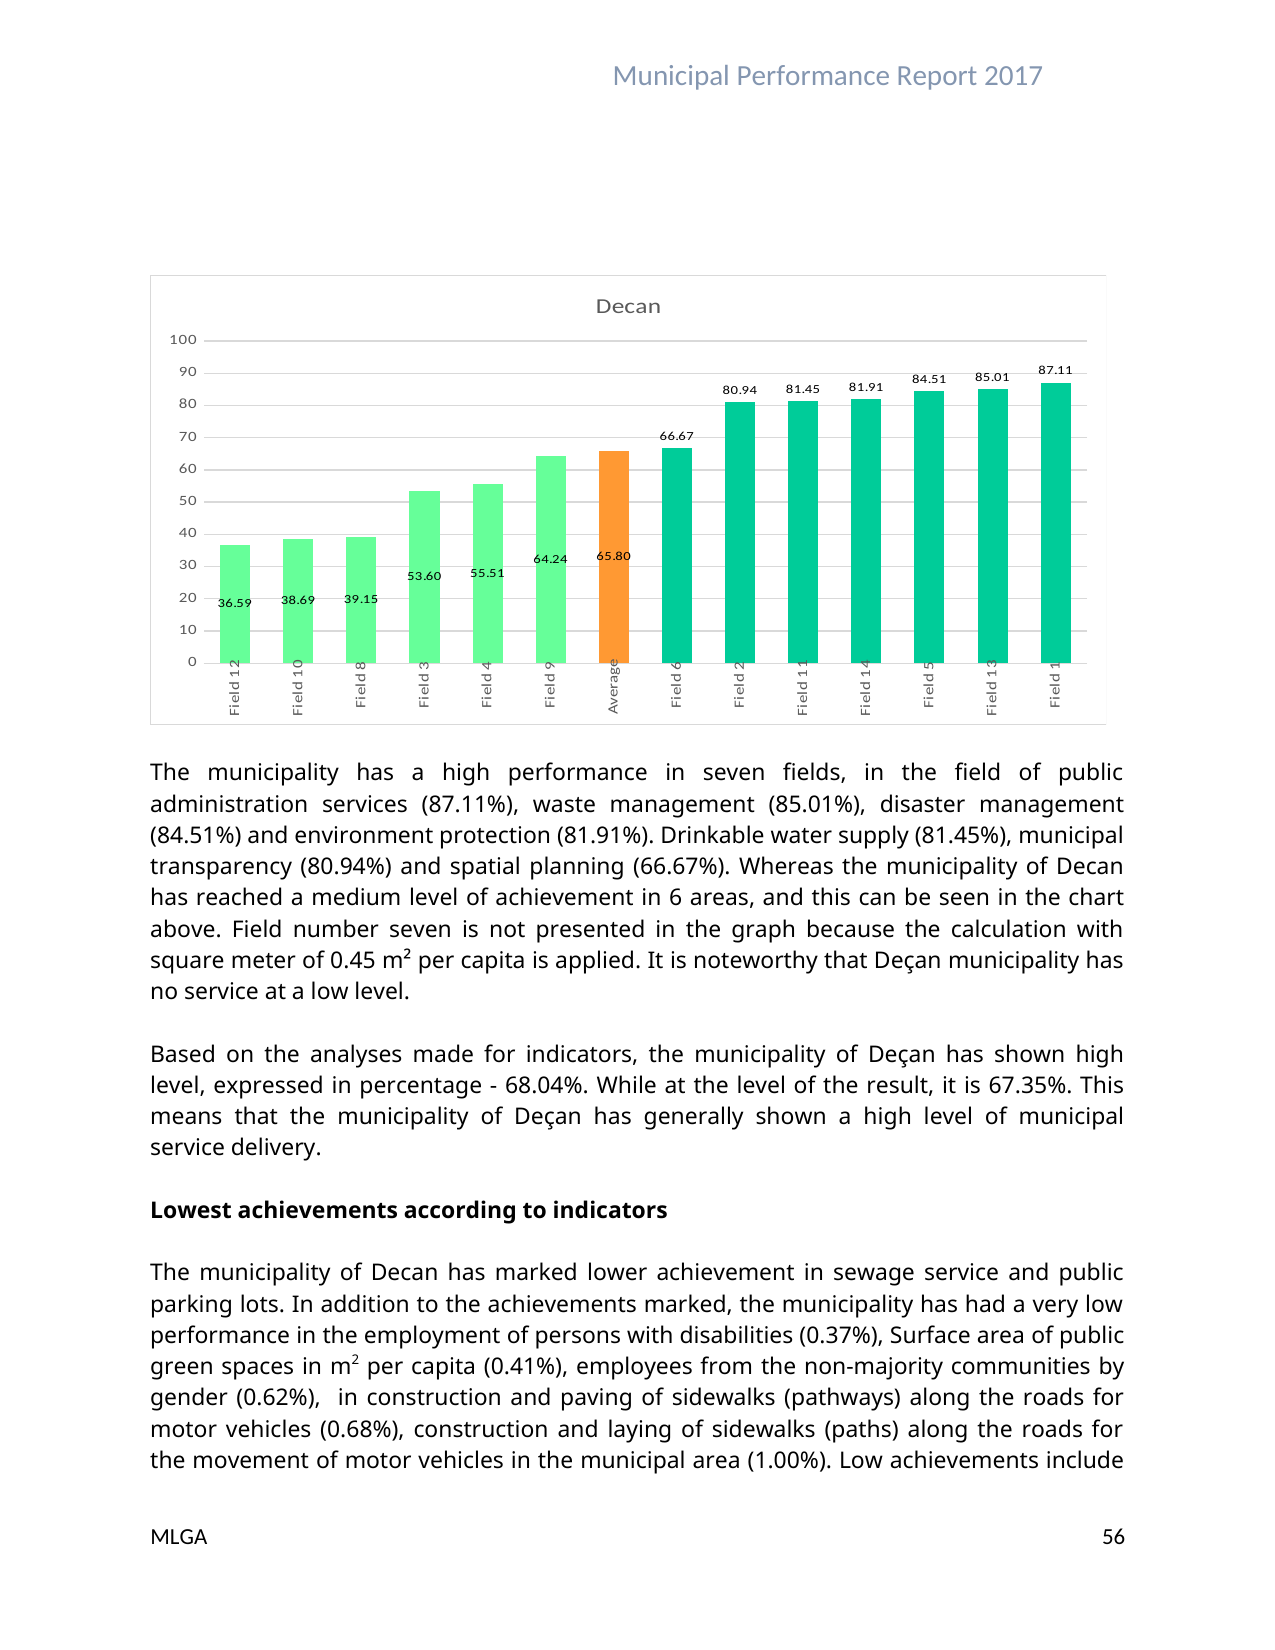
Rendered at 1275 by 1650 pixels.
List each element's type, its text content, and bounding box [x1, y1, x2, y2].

text Lowest achievements according to indicators [150, 1194, 1125, 1225]
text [150, 1256, 1125, 1475]
text Based on the analyses made for indicators, the municipality of Deçan has shown high level, expressed in percentage - 68.04%. While at the level of the result, it is 67.35%. This means that the municipality of Deçan has generally shown a high level of municipal service delivery. [150, 1037, 1125, 1162]
text The municipality has a high performance in seven fields, in the field of public administration services (87.11%), waste management (85.01%), disaster management (84.51%) and environment protection (81.91%). Drinkable water supply (81.45%), municipal transparency (80.94%) and spatial planning (66.67%). Whereas the municipality of Decan has reached a medium level of achievement in 6 areas, and this can be seen in the chart above. Field number seven is not presented in the graph because the calculation with square meter of 0.45 m² per capita is applied. It is noteworthy that Deçan municipality has no service at a low level. [150, 756, 1125, 1006]
